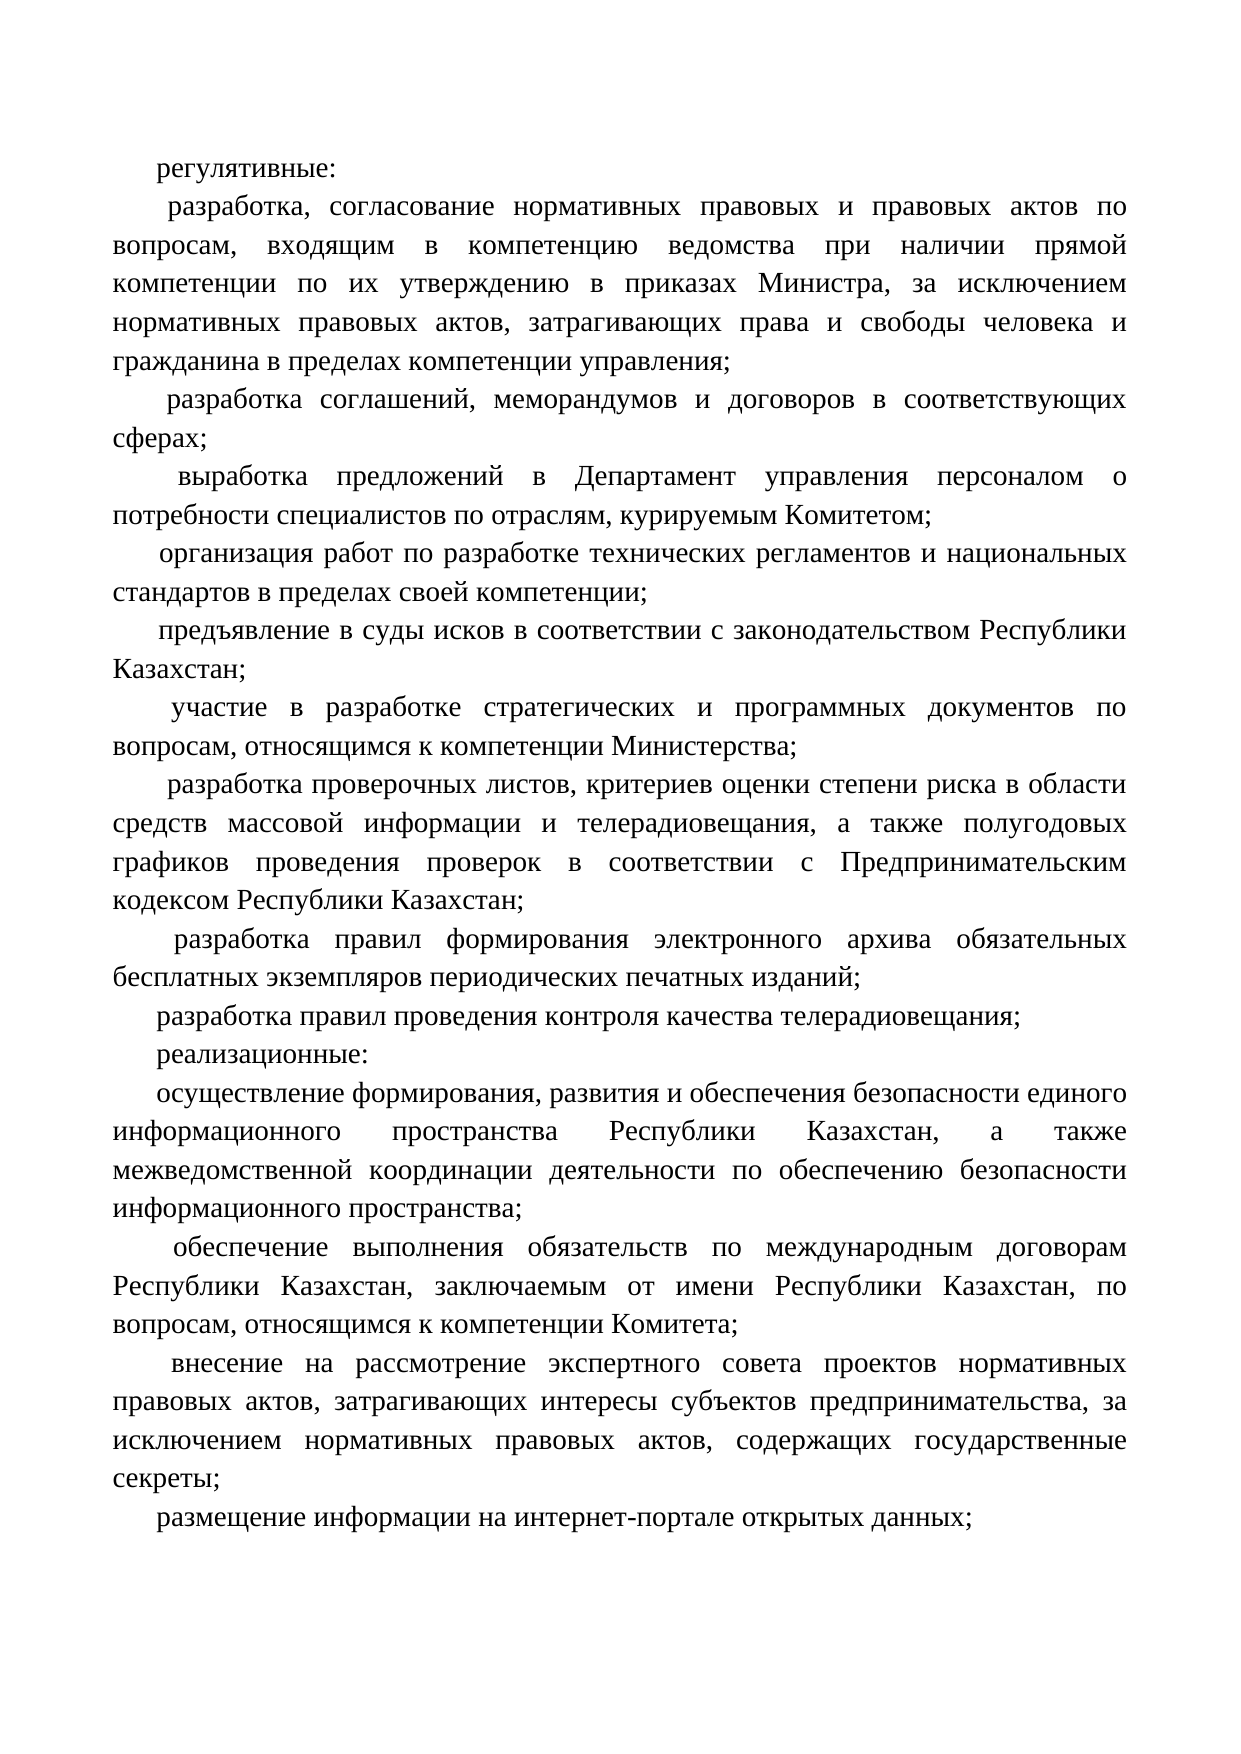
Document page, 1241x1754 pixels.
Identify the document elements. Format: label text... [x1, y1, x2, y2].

text реализационные: [112, 1036, 1128, 1070]
text разработка правил проведения контроля качества телерадиовещания; [112, 998, 1128, 1031]
text осуществление формирования, развития и обеспечения безопасности единого информационного пространства Республики Казахстан, а также межведомственной координации деятельности по обеспечению безопасности информационного пространства; [112, 1075, 1128, 1224]
text обеспечение выполнения обязательств по международным договорам Республики Казахстан, заключаемым от имени Республики Казахстан, по вопросам, относящимся к компетенции Комитета; [112, 1229, 1128, 1340]
text разработка проверочных листов, критериев оценки степени риска в области средств массовой информации и телерадиовещания, а также полугодовых графиков проведения проверок в соответствии с Предпринимательским кодексом Республики Казахстан; [112, 767, 1128, 916]
text предъявление в суды исков в соответствии с законодательством Республики Казахстан; [112, 612, 1128, 684]
text регулятивные: [112, 150, 1128, 183]
text выработка предложений в Департамент управления персоналом о потребности специалистов по отраслям, курируемым Комитетом; [112, 458, 1128, 530]
text разработка, согласование нормативных правовых и правовых актов по вопросам, входящим в компетенцию ведомства при наличии прямой компетенции по их утверждению в приказах Министра, за исключением нормативных правовых актов, затрагивающих права и свободы человека и гражданина в пределах компетенции управления; [112, 188, 1128, 376]
text разработка правил формирования электронного архива обязательных бесплатных экземпляров периодических печатных изданий; [112, 921, 1128, 993]
text размещение информации на интернет-портале открытых данных; [112, 1499, 1128, 1532]
text внесение на рассмотрение экспертного совета проектов нормативных правовых актов, затрагивающих интересы субъектов предпринимательства, за исключением нормативных правовых актов, содержащих государственные секреты; [112, 1345, 1128, 1494]
text участие в разработке стратегических и программных документов по вопросам, относящимся к компетенции Министерства; [112, 689, 1128, 762]
text разработка соглашений, меморандумов и договоров в соответствующих сферах; [112, 381, 1128, 453]
text организация работ по разработке технических регламентов и национальных стандартов в пределах своей компетенции; [112, 535, 1128, 607]
